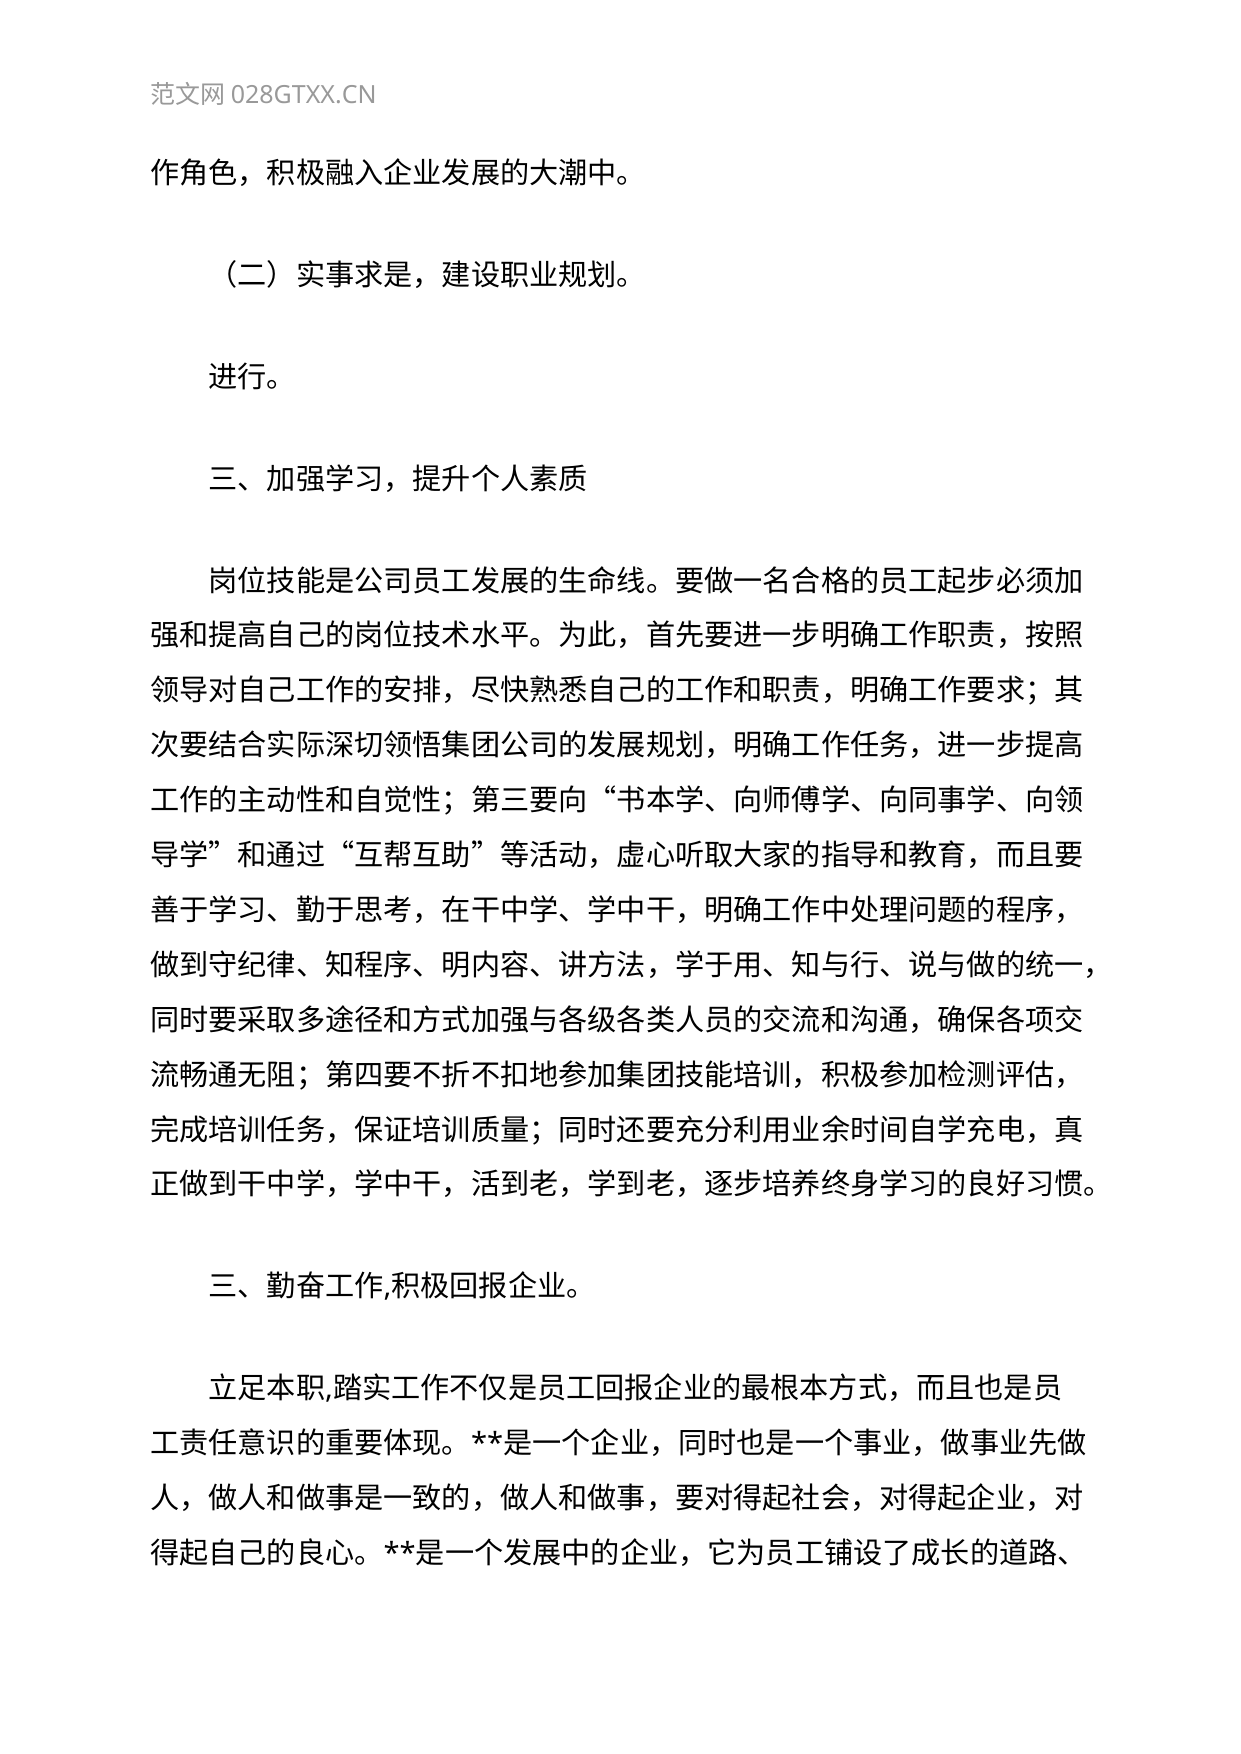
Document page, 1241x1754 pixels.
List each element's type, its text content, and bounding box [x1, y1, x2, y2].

text 岗位技能是公司员工发展的生命线。要做一名合格的员工起步必须加强和提高自己的岗位技术水平。为此，首先要进一步明确工作职责，按照领导对自己工作的安排，尽快熟悉自己的工作和职责，明确工作要求；其次要结合实际深切领悟集团公司的发展规划，明确工作任务，进一步提高工作的主动性和自觉性；第三要向“书本学、向师傅学、向同事学、向领导学”和通过“互帮互助”等活动，虚心听取大家的指导和教育，而且要善于学习、勤于思考，在干中学、学中干，明确工作中处理问题的程序，做到守纪律、知程序、明内容、讲方法，学于用、知与行、说与做的统一，同时要采取多途径和方式加强与各级各类人员的交流和沟通，确保各项交流畅通无阻；第四要不折不扣地参加集团技能培训，积极参加检测评估，完成培训任务，保证培训质量；同时还要充分利用业余时间自学充电，真正做到干中学，学中干，活到老，学到老，逐步培养终身学习的良好习惯。 [150, 557, 1090, 1203]
text 三、勤奋工作,积极回报企业。 [150, 1263, 1090, 1305]
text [150, 150, 1090, 192]
text 进行。 [150, 353, 1090, 396]
text 三、加强学习，提升个人素质 [150, 455, 1090, 498]
text （二）实事求是，建设职业规划。 [150, 252, 1090, 294]
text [150, 1365, 1090, 1572]
